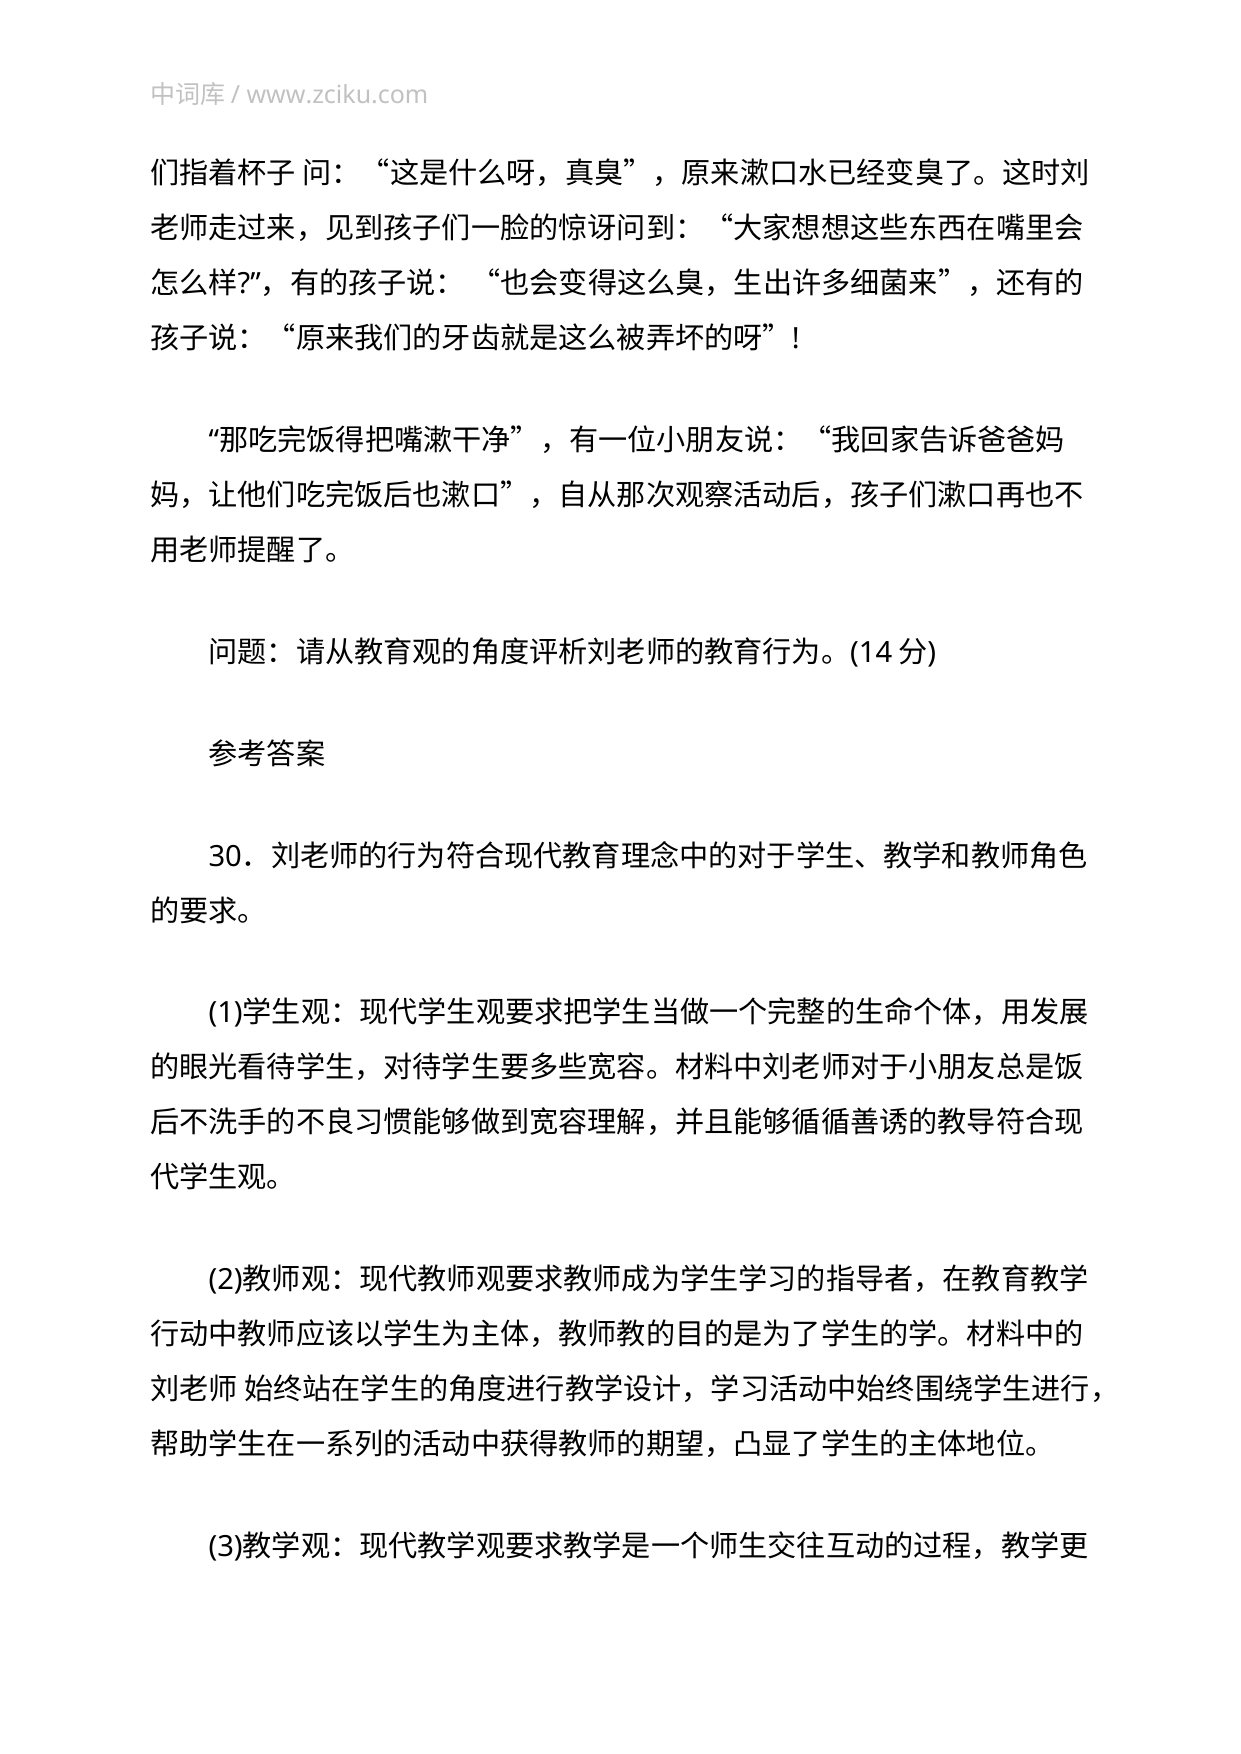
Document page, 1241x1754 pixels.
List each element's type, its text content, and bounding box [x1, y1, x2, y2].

text 问题：请从教育观的角度评析刘老师的教育行为。(14分) [150, 628, 1090, 671]
text 30．刘老师的行为符合现代教育理念中的对于学生、教学和教师角色的要求。 [150, 832, 1090, 929]
text “那吃完饭得把嘴漱干净”，有一位小朋友说：“我回家告诉爸爸妈妈，让他们吃完饭后也漱口”，自从那次观察活动后，孩子们漱口再也不用老师提醒了。 [150, 417, 1090, 569]
text (2)教师观：现代教师观要求教师成为学生学习的指导者，在教育教学行动中教师应该以学生为主体，教师教的目的是为了学生的学。材料中的刘老师 始终站在学生的角度进行教学设计，学习活动中始终围绕学生进行，帮助学生在一系列的活动中获得教师的期望，凸显了学生的主体地位。 [150, 1256, 1090, 1463]
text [150, 150, 1090, 357]
text 参考答案 [150, 730, 1090, 773]
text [150, 1522, 1090, 1564]
text (1)学生观：现代学生观要求把学生当做一个完整的生命个体，用发展的眼光看待学生，对待学生要多些宽容。材料中刘老师对于小朋友总是饭后不洗手的不良习惯能够做到宽容理解，并且能够循循善诱的教导符合现代学生观。 [150, 989, 1090, 1196]
